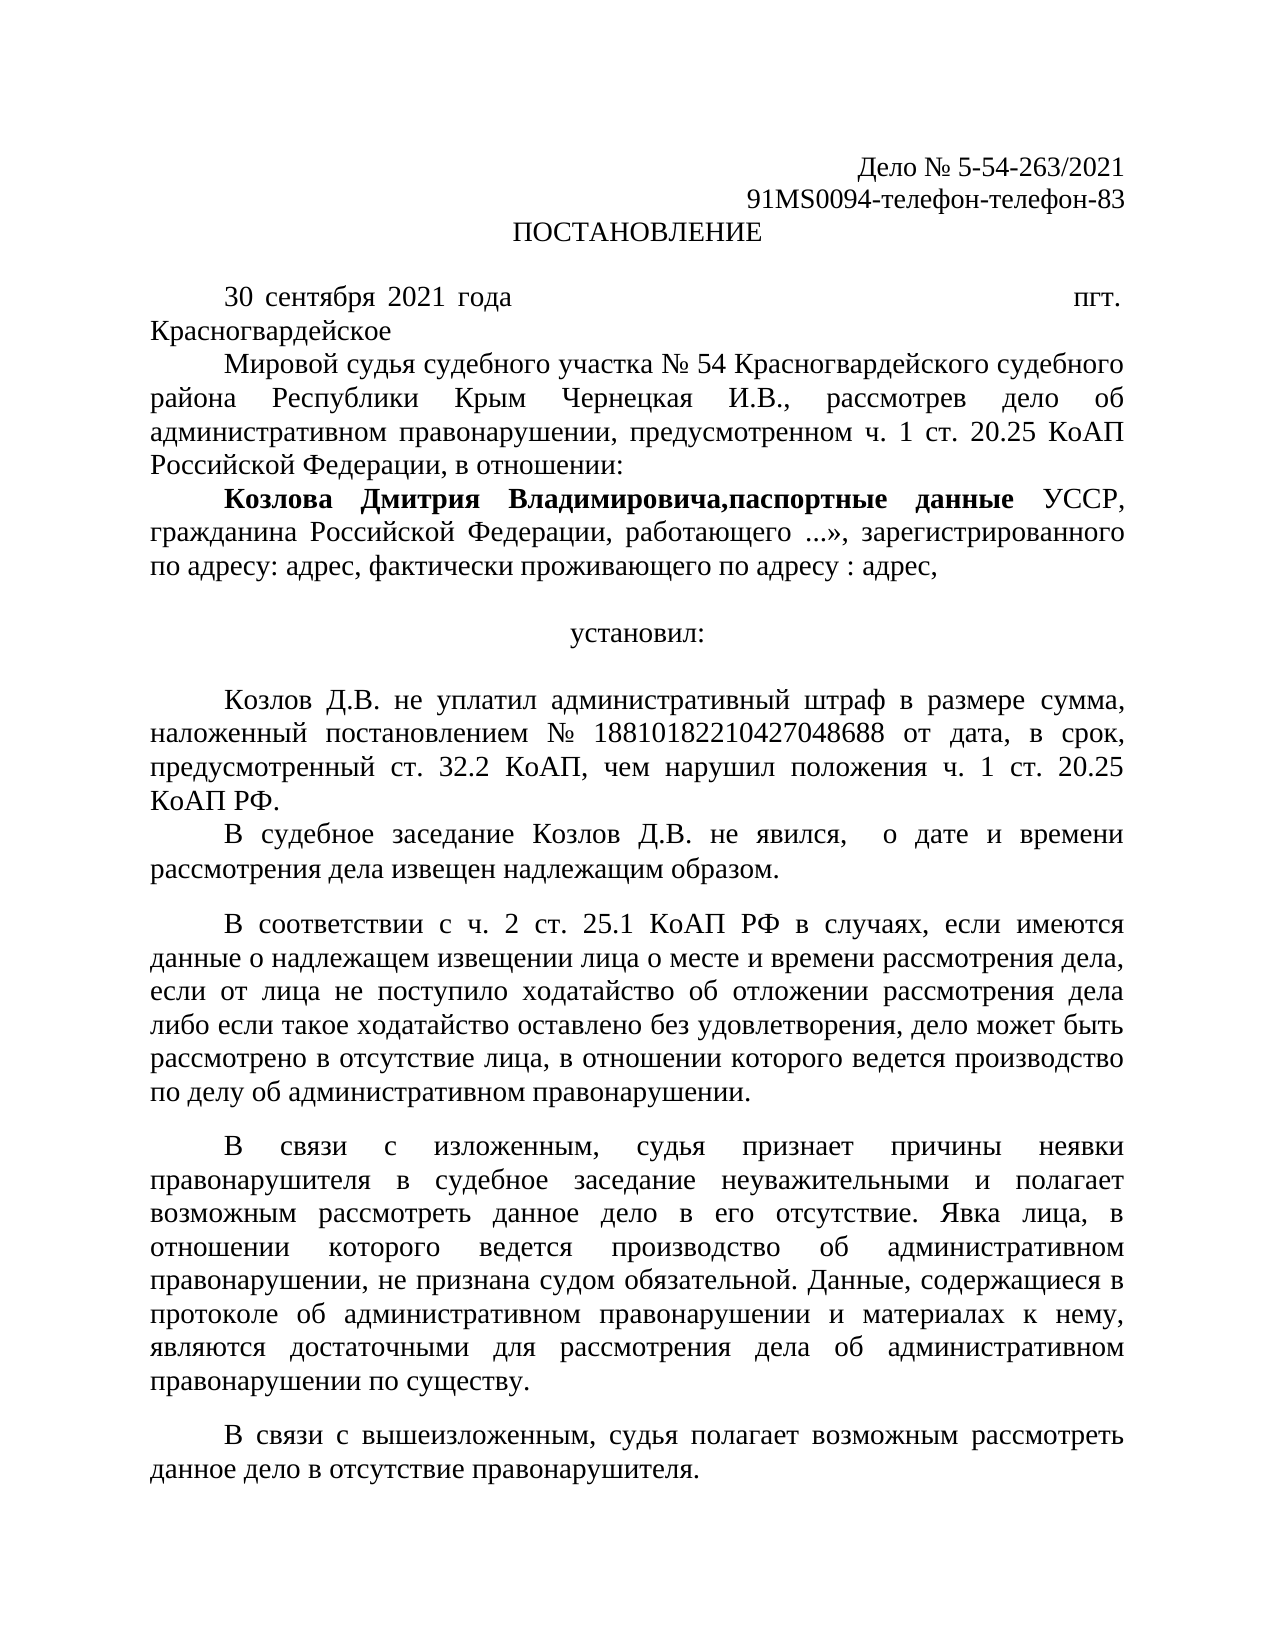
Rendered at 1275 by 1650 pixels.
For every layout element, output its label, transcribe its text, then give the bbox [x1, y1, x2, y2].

text Мировой судья судебного участка № 54 Красногвардейского судебного района Республики Крым Чернецкая И.В., рассмотрев дело об административном правонарушении, предусмотренном ч. 1 ст. 20.25 КоАП Российской Федерации, в отношении: [150, 347, 1125, 481]
text 30 сентября 2021 года пгт. Красногвардейское [150, 279, 1125, 347]
text установил: [150, 615, 1125, 648]
text Козлова Дмитрия Владимировича,паспортные данные УССР, гражданина Российской Федерации, работающего ...», зарегистрированного по адресу: адрес, фактически проживающего по адресу : адрес, [150, 481, 1125, 581]
text 91МS0094-телефон-телефон-83 [150, 182, 1125, 215]
text Козлов Д.В. не уплатил административный штраф в размере сумма, наложенный постановлением № 18810182210427048688 от дата, в срок, предусмотренный ст. 32.2 КоАП, чем нарушил положения ч. 1 ст. 20.25 КоАП РФ. [150, 682, 1125, 816]
text В соответствии с ч. 2 ст. 25.1 КоАП РФ в случаях, если имеются данные о надлежащем извещении лица о месте и времени рассмотрения дела, если от лица не поступило ходатайство об отложении рассмотрения дела либо если такое ходатайство оставлено без удовлетворения, дело может быть рассмотрено в отсутствие лица, в отношении которого ведется производство по делу об административном правонарушении. [150, 906, 1125, 1107]
text Дело № 5-54-263/2021 [150, 150, 1125, 182]
text В связи с вышеизложенным, судья полагает возможным рассмотреть данное дело в отсутствие правонарушителя. [150, 1417, 1125, 1484]
text ПОСТАНОВЛЕНИЕ [150, 215, 1125, 247]
text В связи с изложенным, судья признает причины неявки правонарушителя в судебное заседание неуважительными и полагает возможным рассмотреть данное дело в его отсутствие. Явка лица, в отношении которого ведется производство об административном правонарушении, не признана судом обязательной. Данные, содержащиеся в протоколе об административном правонарушении и материалах к нему, являются достаточными для рассмотрения дела об административном правонарушении по существу. [150, 1128, 1125, 1397]
text В судебное заседание Козлов Д.В. не явился, о дате и времени рассмотрения дела извещен надлежащим образом. [150, 816, 1125, 885]
